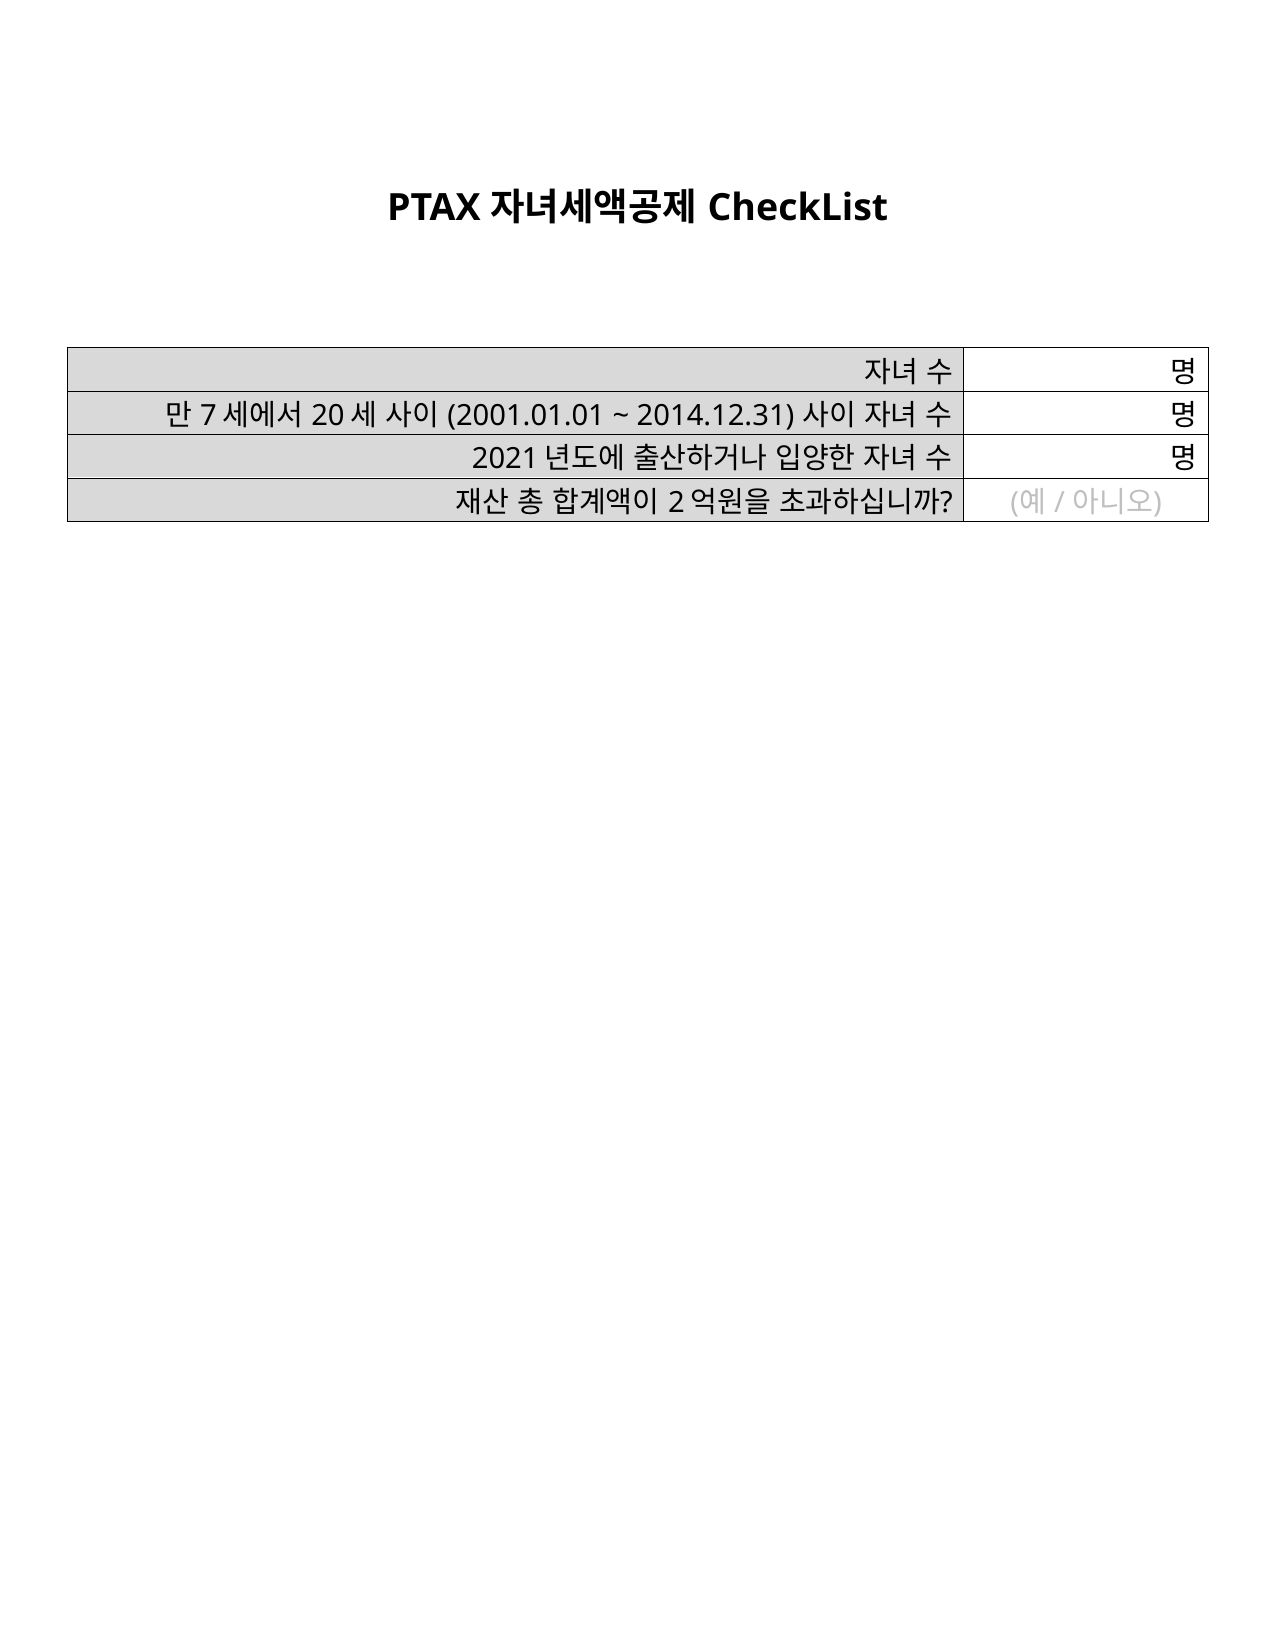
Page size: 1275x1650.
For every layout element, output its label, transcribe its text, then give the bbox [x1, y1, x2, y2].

table_cell (예 / 아니오) [964, 479, 1208, 521]
table_header 자녀 수 [68, 348, 963, 391]
table_cell 만 7세에서 20세 사이 (2001.01.01 ~ 2014.12.31) 사이 자녀 수 [68, 392, 963, 434]
table_cell 명 [964, 435, 1208, 477]
table_header 명 [964, 348, 1208, 391]
table_cell 재산 총 합계액이 2억원을 초과하십니까? [68, 479, 963, 521]
table_cell 명 [964, 392, 1208, 434]
table_cell 2021년도에 출산하거나 입양한 자녀 수 [68, 435, 963, 477]
text PTAX 자녀세액공제 CheckList [150, 177, 1125, 232]
